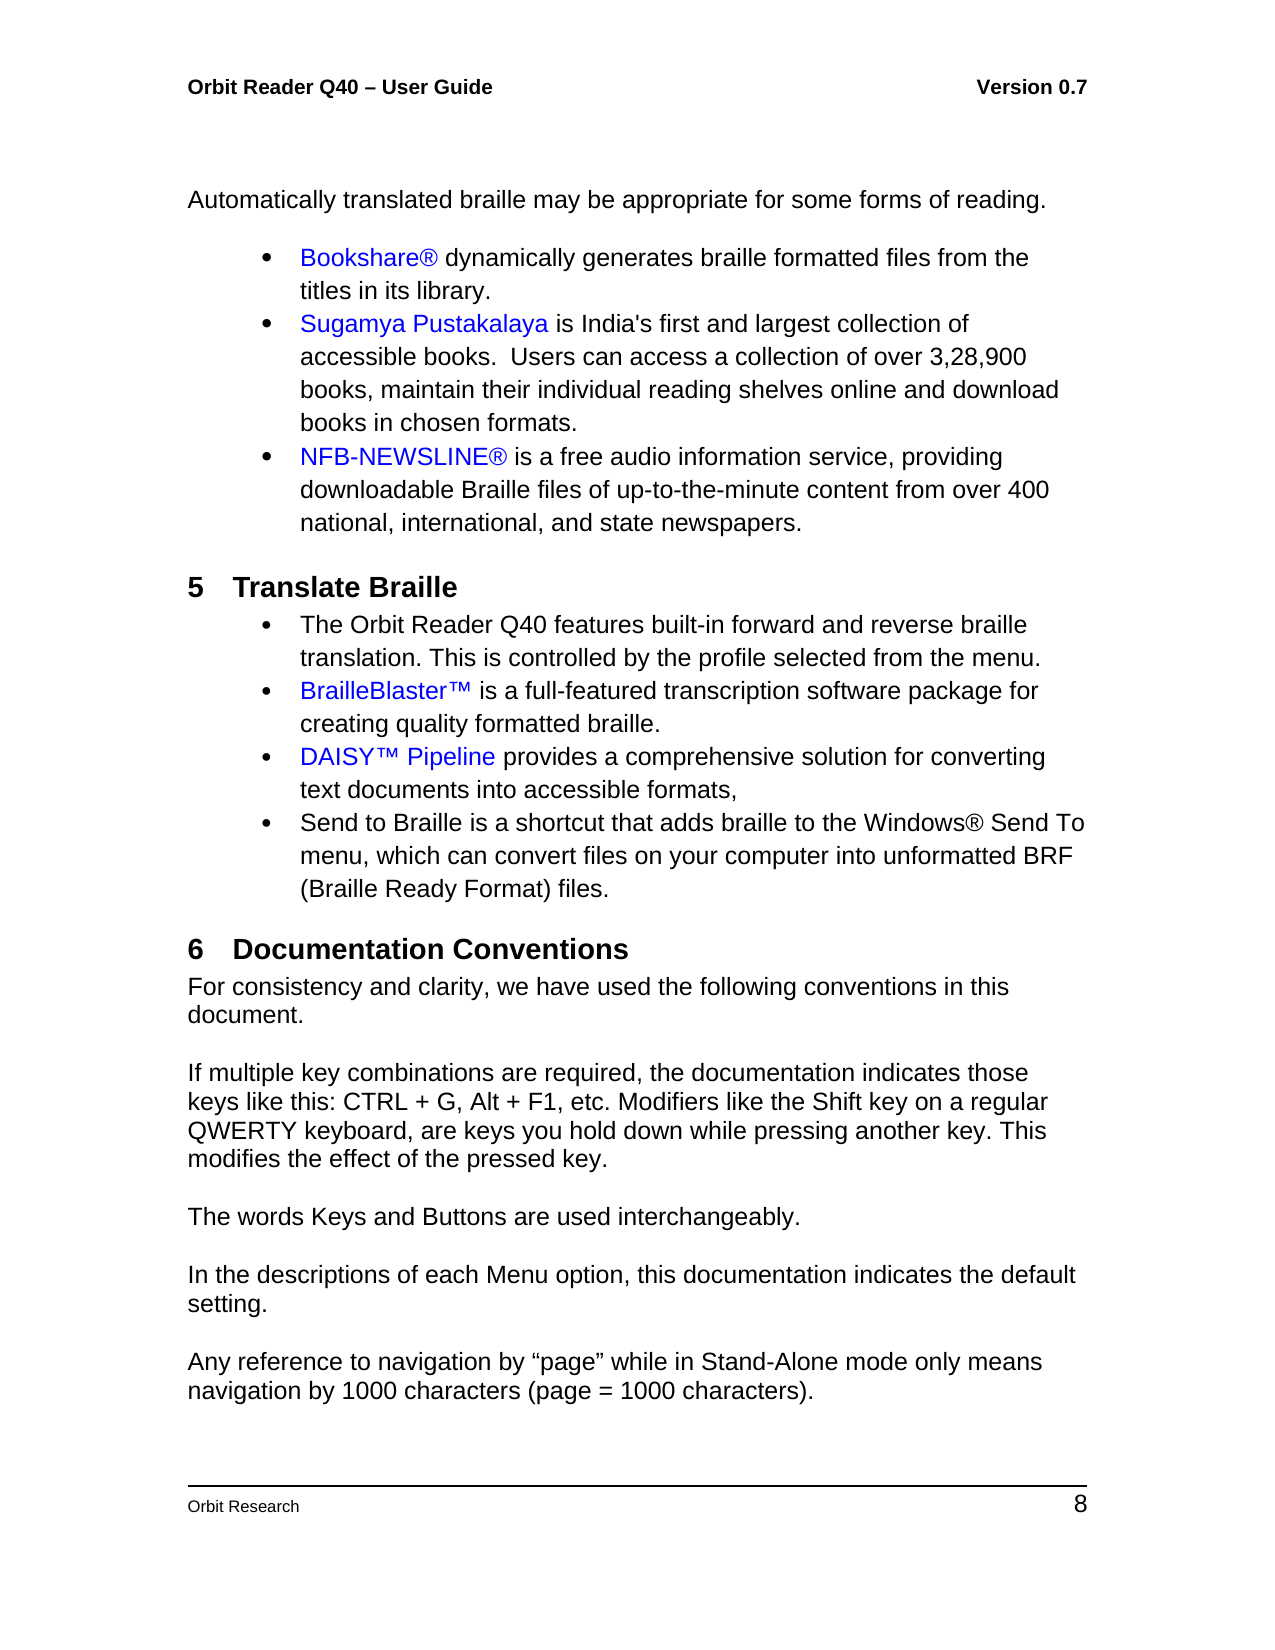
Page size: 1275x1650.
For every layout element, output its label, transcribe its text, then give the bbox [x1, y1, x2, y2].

list Sugamya Pustakalaya is India's first and largest collection of accessible books. Users can access a collection of over 3,28,900 books, maintain their individual reading shelves online and download books in chosen formats. [262, 309, 1087, 437]
text The words Keys and Buttons are used interchangeably. [187, 1202, 1087, 1231]
list Send to Braille is a shortcut that adds braille to the Windows® Send To menu, which can convert files on your computer into unformatted BRF (Braille Ready Format) files. [262, 808, 1087, 902]
text For consistency and clarity, we have used the following conventions in this document. [187, 972, 1087, 1029]
text Automatically translated braille may be appropriate for some forms of reading. [187, 185, 1087, 214]
subtitle Documentation Conventions [187, 932, 1087, 965]
list BrailleBlaster™ is a full-featured transcription software package for creating quality formatted braille. [262, 676, 1087, 737]
text In the descriptions of each Menu option, this documentation indicates the default setting. [187, 1260, 1087, 1318]
text If multiple key combinations are required, the documentation indicates those keys like this: CTRL + G, Alt + F1, etc. Modifiers like the Shift key on a regular QWERTY keyboard, are keys you hold down while pressing another key. This modifies the effect of the pressed key. [187, 1058, 1087, 1173]
subtitle Translate Braille [187, 570, 1087, 603]
list NFB-NEWSLINE® is a free audio information service, providing downloadable Braille files of up-to-the-minute content from over 400 national, international, and state newspapers. [262, 441, 1087, 536]
list Bookshare® dynamically generates braille formatted files from the titles in its library. [262, 243, 1087, 305]
list DAISY™ Pipeline provides a comprehensive solution for converting text documents into accessible formats, [262, 742, 1087, 803]
text Any reference to navigation by “page” while in Stand-Alone mode only means navigation by 1000 characters (page = 1000 characters). [187, 1347, 1087, 1404]
list The Orbit Reader Q40 features built-in forward and reverse braille translation. This is controlled by the profile selected from the menu. [262, 609, 1087, 671]
